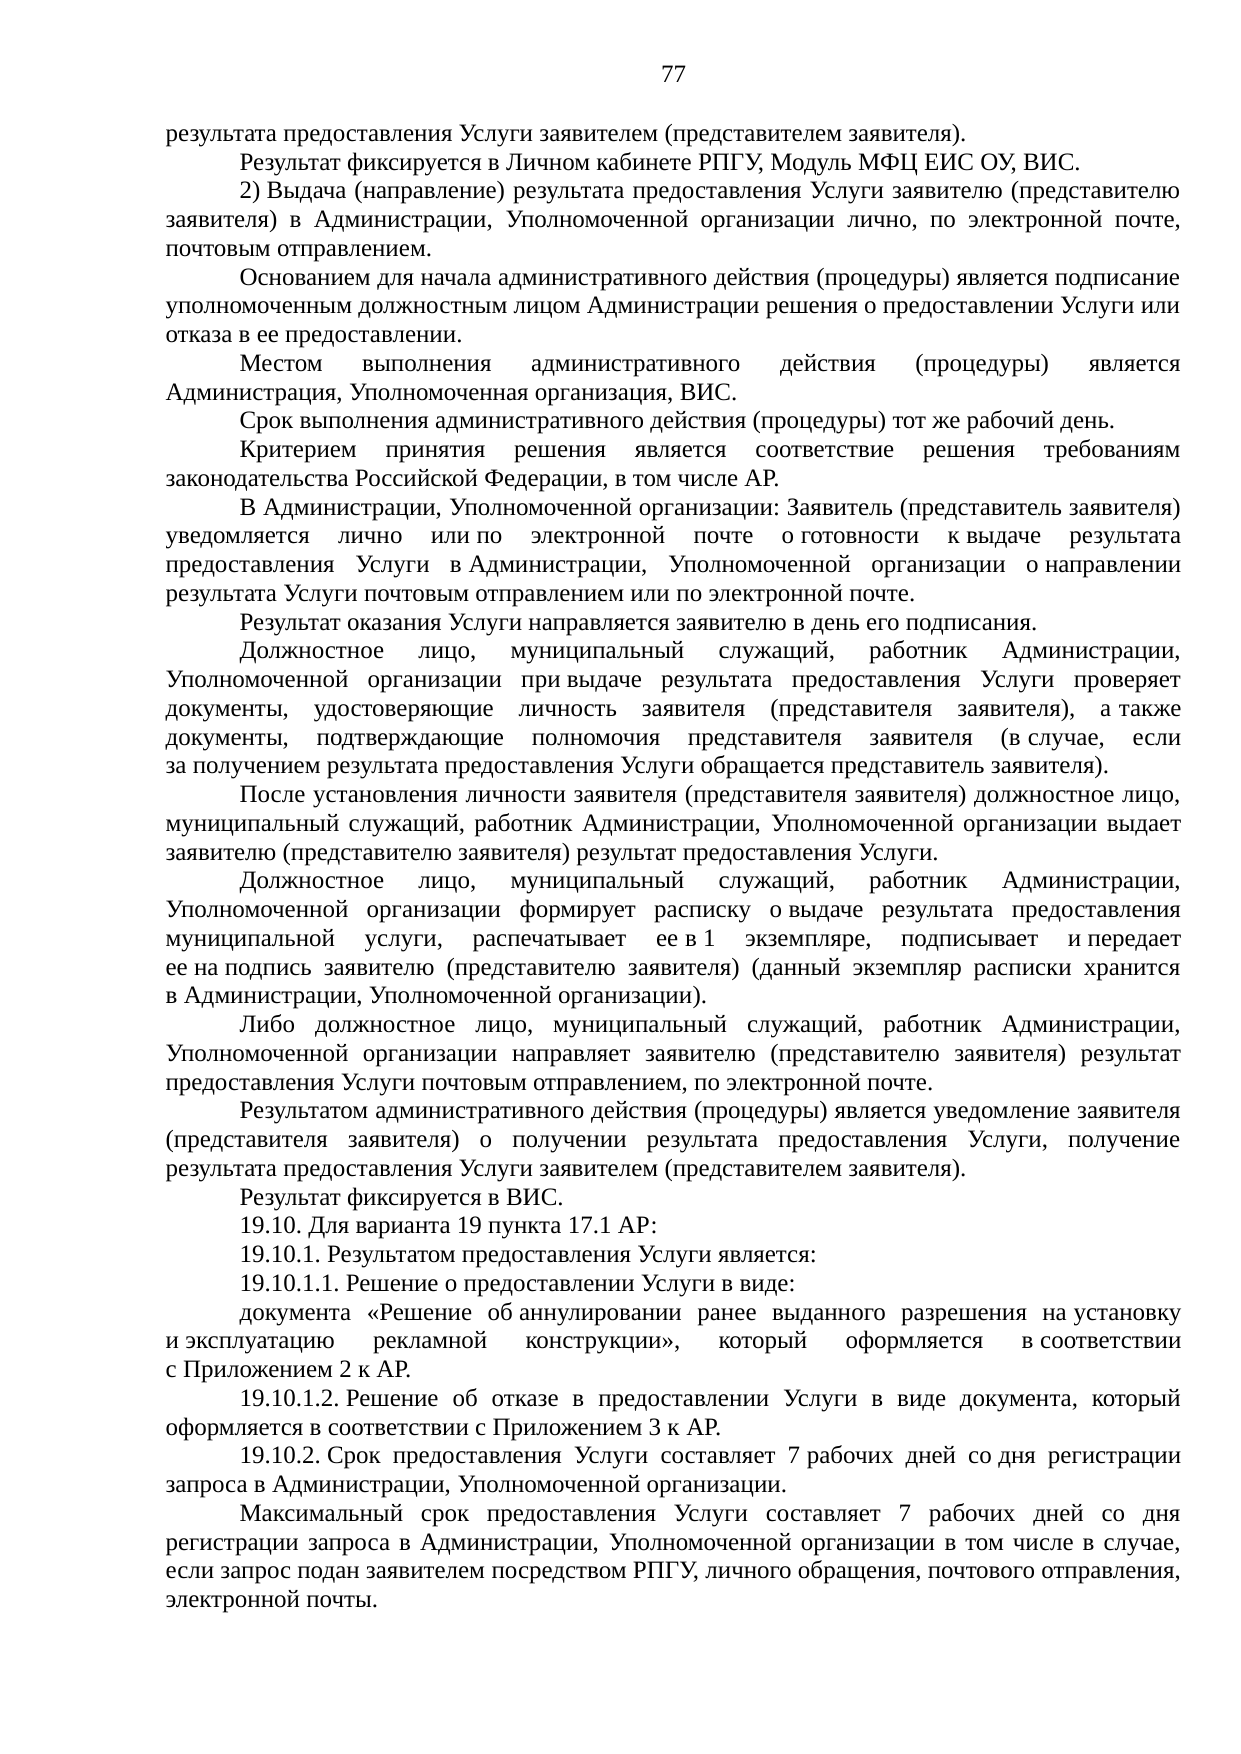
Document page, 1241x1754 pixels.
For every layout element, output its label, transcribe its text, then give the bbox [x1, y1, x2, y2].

text Максимальный срок предоставления Услуги составляет 7 рабочих дней со дня регистрации запроса в Администрации, Уполномоченной организации в том числе в случае, если запрос подан заявителем посредством РПГУ, личного обращения, почтового отправления, электронной почты. [165, 1498, 1181, 1613]
text 19.10.1. Результатом предоставления Услуги является: [165, 1239, 1181, 1268]
text 19.10. Для варианта 19 пункта 17.1 АР: [165, 1211, 1181, 1239]
text Должностное лицо, муниципальный служащий, работник Администрации, Уполномоченной организации при выдаче результата предоставления Услуги проверяет документы, удостоверяющие личность заявителя (представителя заявителя), а также документы, подтверждающие полномочия представителя заявителя (в случае, если за получением результата предоставления Услуги обращается представитель заявителя). [165, 636, 1181, 779]
text Либо должностное лицо, муниципальный служащий, работник Администрации, Уполномоченной организации направляет заявителю (представителю заявителя) результат предоставления Услуги почтовым отправлением, по электронной почте. [165, 1009, 1181, 1096]
text Результат оказания Услуги направляется заявителю в день его подписания. [165, 607, 1181, 636]
text 2) Выдача (направление) результата предоставления Услуги заявителю (представителю заявителя) в Администрации, Уполномоченной организации лично, по электронной почте, почтовым отправлением. [165, 176, 1181, 262]
text Основанием для начала административного действия (процедуры) является подписание уполномоченным должностным лицом Администрации решения о предоставлении Услуги или отказа в ее предоставлении. [165, 262, 1181, 348]
text Срок выполнения административного действия (процедуры) тот же рабочий день. [165, 406, 1181, 434]
text Результат фиксируется в ВИС. [165, 1182, 1181, 1211]
text В Администрации, Уполномоченной организации: Заявитель (представитель заявителя) уведомляется лично или по электронной почте о готовности к выдаче результата предоставления Услуги в Администрации, Уполномоченной организации о направлении результата Услуги почтовым отправлением или по электронной почте. [165, 492, 1181, 607]
text После установления личности заявителя (представителя заявителя) должностное лицо, муниципальный служащий, работник Администрации, Уполномоченной организации выдает заявителю (представителю заявителя) результат предоставления Услуги. [165, 779, 1181, 866]
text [165, 118, 1181, 147]
text 19.10.1.1. Решение о предоставлении Услуги в виде: [165, 1268, 1181, 1297]
text 19.10.2. Срок предоставления Услуги составляет 7 рабочих дней со дня регистрации запроса в Администрации, Уполномоченной организации. [165, 1441, 1181, 1498]
text документа «Решение об аннулировании ранее выданного разрешения на установку и эксплуатацию рекламной конструкции», который оформляется в соответствии с Приложением 2 к АР. [165, 1297, 1181, 1383]
text Критерием принятия решения является соответствие решения требованиям законодательства Российской Федерации, в том числе АР. [165, 434, 1181, 492]
text Должностное лицо, муниципальный служащий, работник Администрации, Уполномоченной организации формирует расписку о выдаче результата предоставления муниципальной услуги, распечатывает ее в 1 экземпляре, подписывает и передает ее на подпись заявителю (представителю заявителя) (данный экземпляр расписки хранится в Администрации, Уполномоченной организации). [165, 866, 1181, 1009]
text Результат фиксируется в Личном кабинете РПГУ, Модуль МФЦ ЕИС ОУ, ВИС. [165, 147, 1181, 176]
text Местом выполнения административного действия (процедуры) является Администрация, Уполномоченная организация, ВИС. [165, 348, 1181, 406]
text 19.10.1.2. Решение об отказе в предоставлении Услуги в виде документа, который оформляется в соответствии с Приложением 3 к АР. [165, 1383, 1181, 1441]
